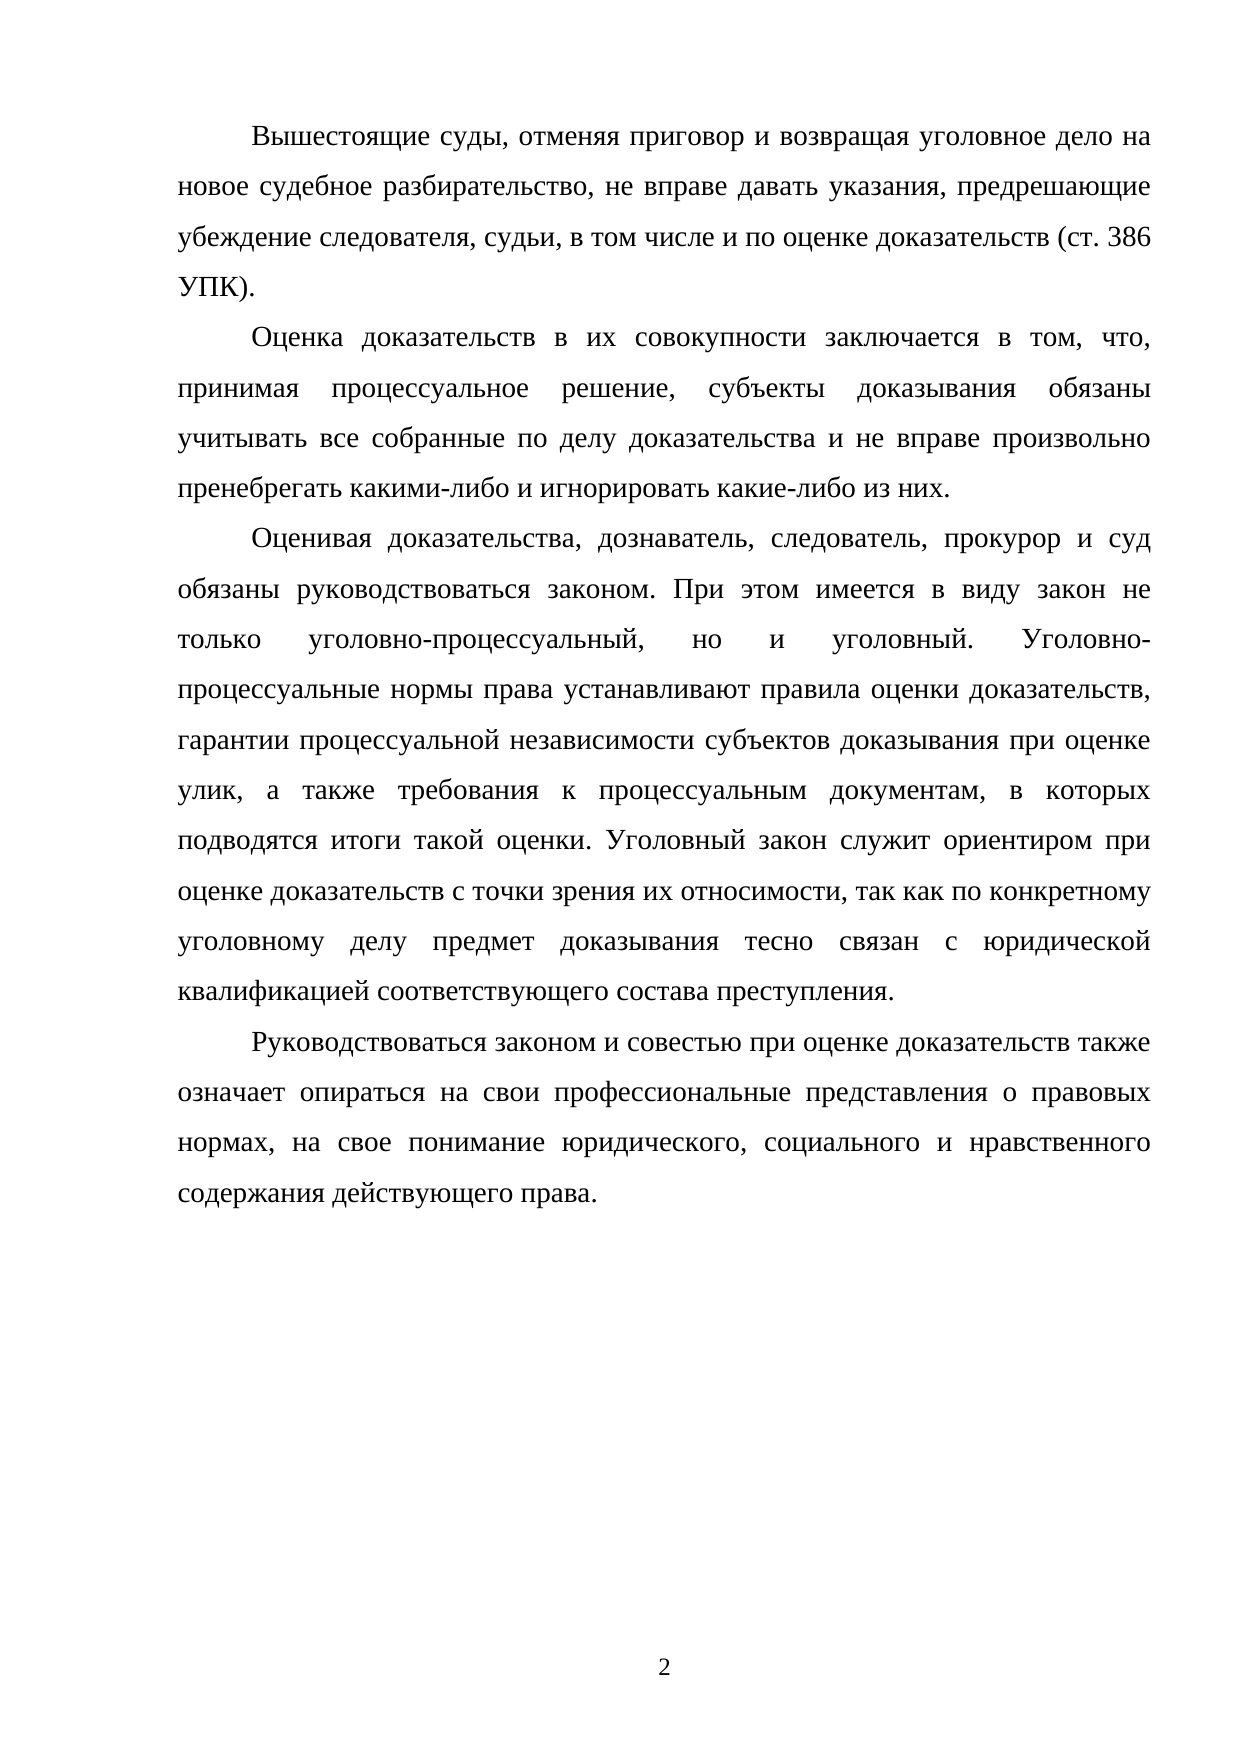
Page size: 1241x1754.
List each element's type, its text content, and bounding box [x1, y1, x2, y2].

text Руководствоваться законом и совестью при оценке доказательств также означает опираться на свои профессиональные представления о правовых нормах, на свое понимание юридического, социального и нравственного содержания действующего права. [177, 1024, 1152, 1208]
text Оценивая доказательства, дознаватель, следователь, прокурор и суд обязаны руководствоваться законом. При этом имеется в виду закон не только уголовно-процессуальный, но и уголовный. Уголовно-процессуальные нормы права устанавливают правила оценки доказательств, гарантии процессуальной независимости субъектов доказывания при оценке улик, а также требования к процессуальным документам, в которых подводятся итоги такой оценки. Уголовный закон служит ориентиром при оценке доказательств с точки зрения их относимости, так как по конкретному уголовному делу предмет доказывания тесно связан с юридической квалификацией соответствующего состава преступления. [177, 521, 1152, 1007]
text Вышестоящие суды, отменяя приговор и возвращая уголовное дело на новое судебное разбирательство, не вправе давать указания, предрешающие убеждение следователя, судьи, в том числе и по оценке доказательств (ст. 386 УПК). [177, 118, 1152, 303]
text Оценка доказательств в их совокупности заключается в том, что, принимая процессуальное решение, субъекты доказывания обязаны учитывать все собранные по делу доказательства и не вправе произвольно пренебрегать какими-либо и игнорировать какие-либо из них. [177, 319, 1152, 504]
